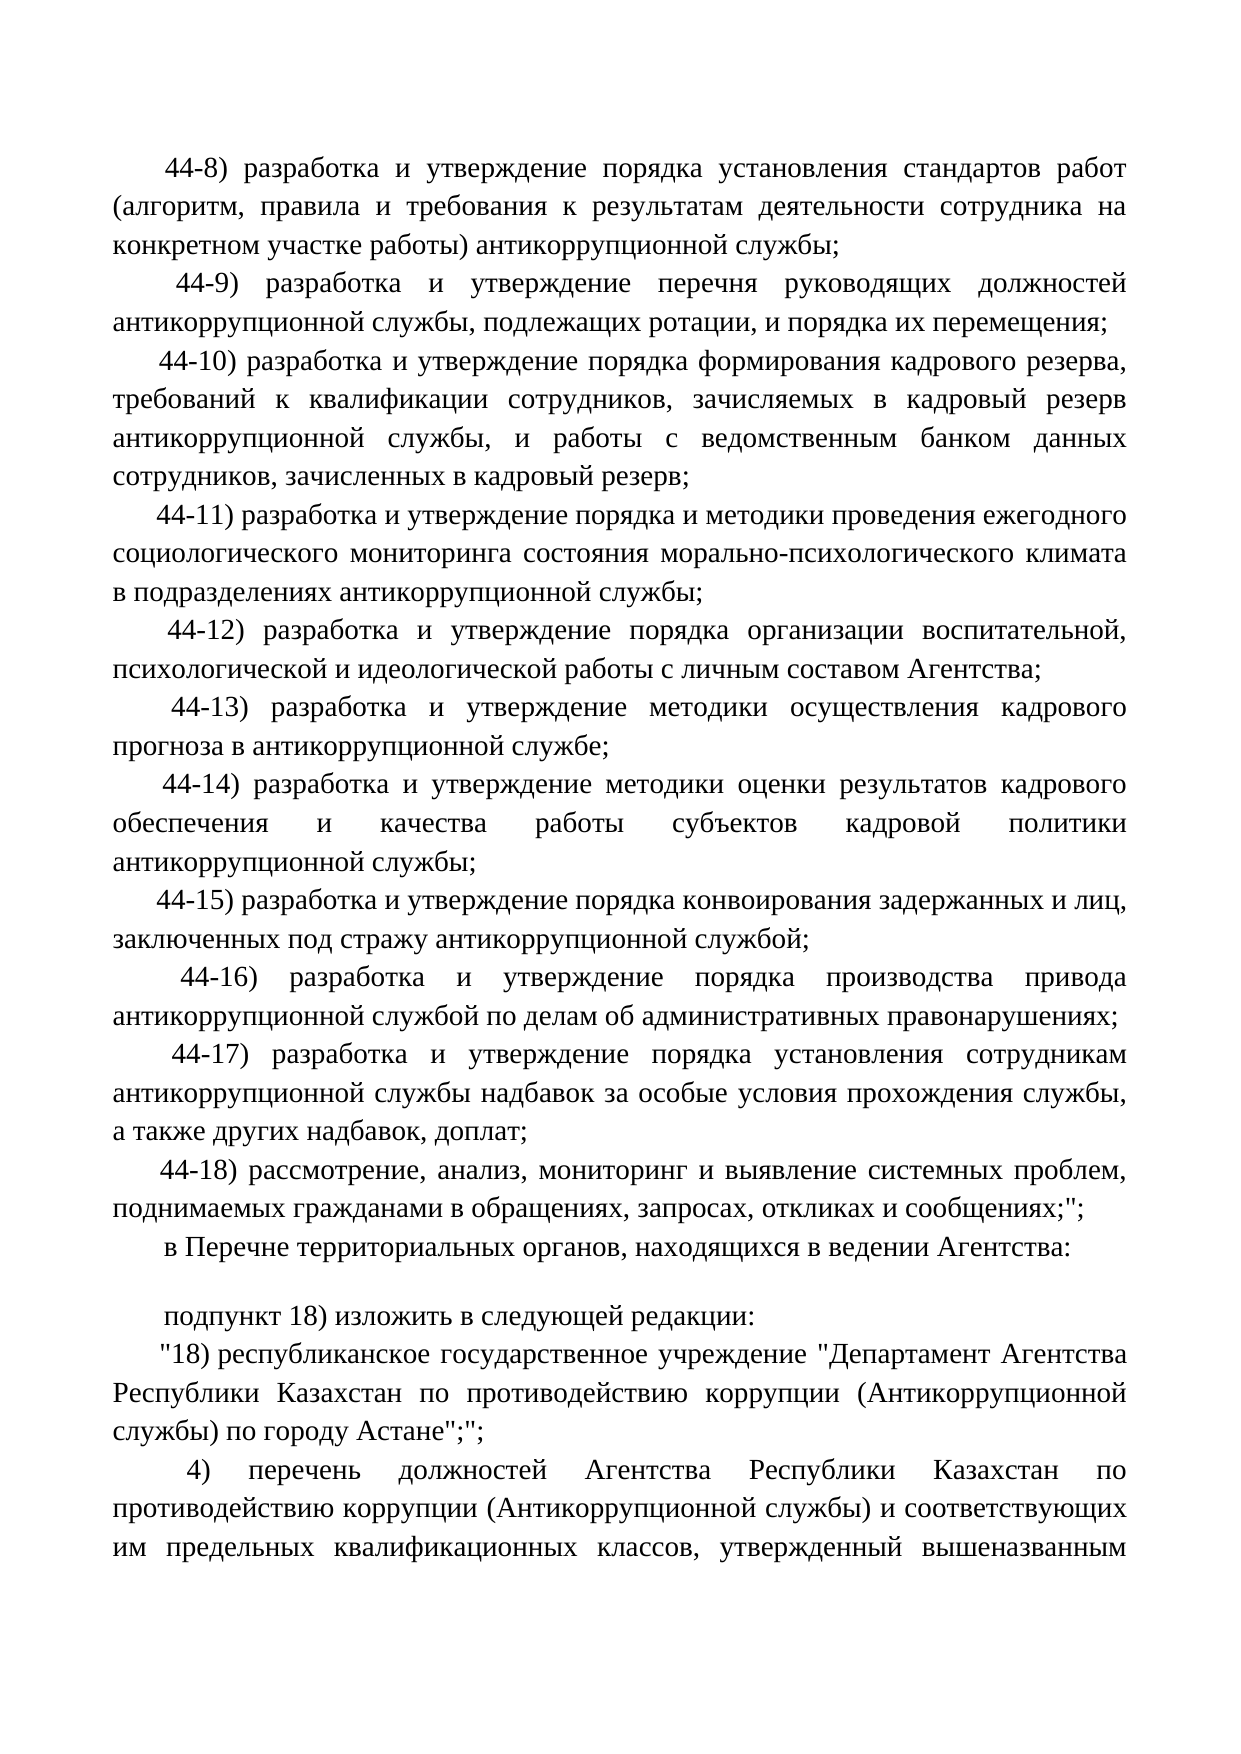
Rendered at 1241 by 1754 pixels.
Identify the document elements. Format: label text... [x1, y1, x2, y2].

text в Перечне территориальных органов, находящихся в ведении Агентства: [112, 1229, 1128, 1263]
text 44-16) разработка и утверждение порядка производства привода антикоррупционной службой по делам об административных правонарушениях; [112, 959, 1128, 1031]
text 44-14) разработка и утверждение методики оценки результатов кадрового обеспечения и качества работы субъектов кадровой политики антикоррупционной службы; [112, 767, 1128, 877]
text 44-15) разработка и утверждение порядка конвоирования задержанных и лиц, заключенных под стражу антикоррупционной службой; [112, 882, 1128, 954]
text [112, 1452, 1128, 1563]
text 44-8) разработка и утверждение порядка установления стандартов работ (алгоритм, правила и требования к результатам деятельности сотрудника на конкретном участке работы) антикоррупционной службы; [112, 150, 1128, 261]
text 44-17) разработка и утверждение порядка установления сотрудникам антикоррупционной службы надбавок за особые условия прохождения службы, а также других надбавок, доплат; [112, 1036, 1128, 1147]
text 44-18) рассмотрение, анализ, мониторинг и выявление системных проблем, поднимаемых гражданами в обращениях, запросах, откликах и сообщениях;"; [112, 1152, 1128, 1224]
text 44-9) разработка и утверждение перечня руководящих должностей антикоррупционной службы, подлежащих ротации, и порядка их перемещения; [112, 266, 1128, 338]
text 44-11) разработка и утверждение порядка и методики проведения ежегодного социологического мониторинга состояния морально-психологического климата в подразделениях антикоррупционной службы; [112, 497, 1128, 607]
text 44-13) разработка и утверждение методики осуществления кадрового прогноза в антикоррупционной службе; [112, 689, 1128, 762]
text 44-10) разработка и утверждение порядка формирования кадрового резерва, требований к квалификации сотрудников, зачисляемых в кадровый резерв антикоррупционной службы, и работы с ведомственным банком данных сотрудников, зачисленных в кадровый резерв; [112, 343, 1128, 492]
text 44-12) разработка и утверждение порядка организации воспитательной, психологической и идеологической работы с личным составом Агентства; [112, 612, 1128, 684]
text "18) республиканское государственное учреждение "Департамент Агентства Республики Казахстан по противодействию коррупции (Антикоррупционной службы) по городу Астане";"; [112, 1336, 1128, 1447]
text подпункт 18) изложить в следующей редакции: [112, 1298, 1128, 1331]
